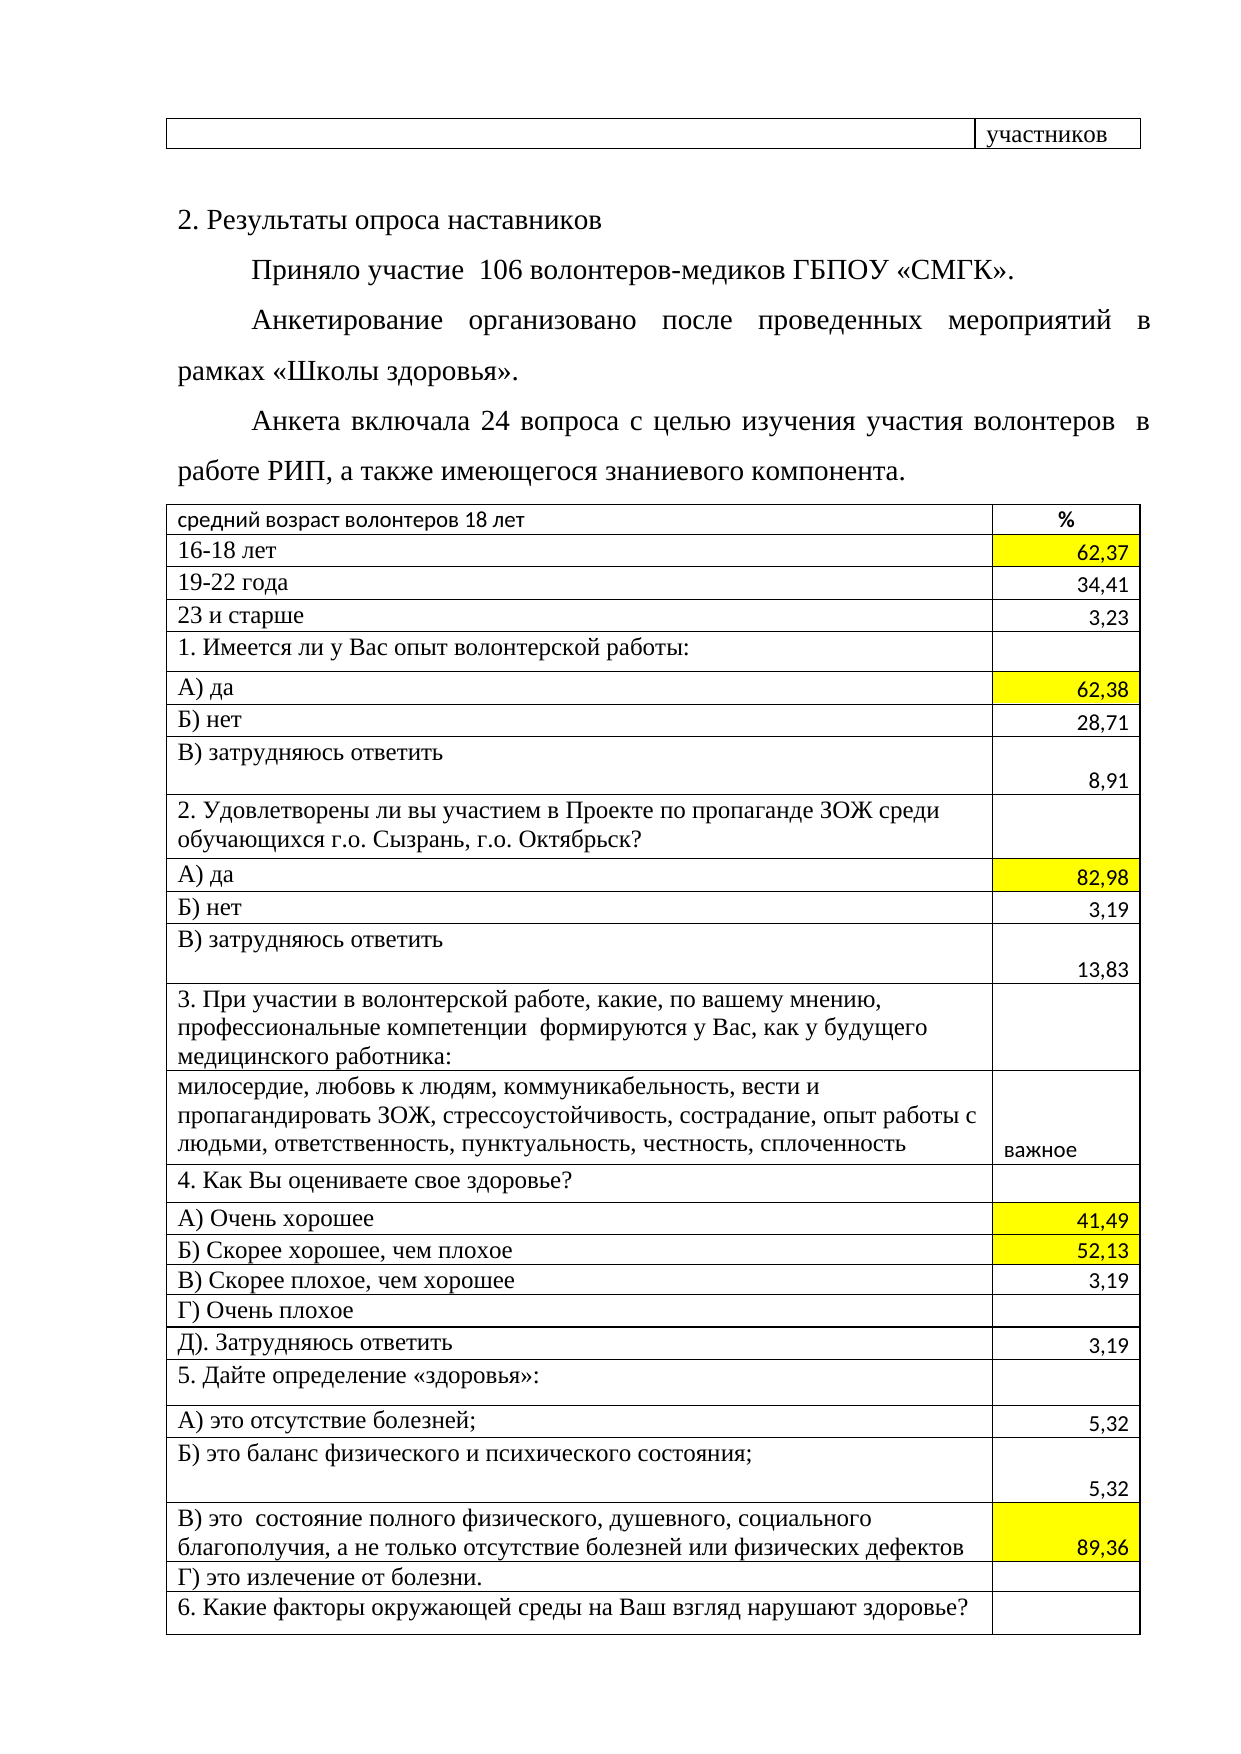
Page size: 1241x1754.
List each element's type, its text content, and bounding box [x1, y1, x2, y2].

table_cell 34,41 [993, 567, 1139, 599]
table_cell 41,49 [993, 1203, 1139, 1234]
table_cell Б) нет [167, 892, 992, 923]
table_cell 5,32 [993, 1438, 1139, 1502]
table_cell В) затрудняюсь ответить [167, 737, 992, 794]
table_cell 3,23 [993, 600, 1139, 631]
table_cell 13,83 [993, 924, 1139, 983]
text Анкетирование организовано после проведенных мероприятий в рамках «Школы здоровья». [177, 302, 1152, 386]
table_cell 6. Какие факторы окружающей среды на Ваш взгляд нарушают здоровье? [167, 1592, 992, 1634]
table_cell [976, 119, 1140, 148]
table_cell 1. Имеется ли у Вас опыт волонтерской работы: [167, 632, 992, 671]
table_cell Б) нет [167, 705, 992, 736]
text Анкета включала 24 вопроса с целью изучения участия волонтеров в работе РИП, а также имеющегося знаниевого компонента. [177, 403, 1152, 487]
table_cell Б) это баланс физического и психического состояния; [167, 1438, 992, 1502]
table_cell 28,71 [993, 705, 1139, 736]
table_cell [993, 984, 1139, 1070]
table_cell 82,98 [993, 859, 1139, 891]
table_cell А) да [167, 672, 992, 703]
text 2. Результаты опроса наставников [177, 202, 1152, 235]
table_cell 3,19 [993, 1328, 1139, 1359]
table_cell 89,36 [993, 1503, 1139, 1561]
table_cell А) это отсутствие болезней; [167, 1406, 992, 1437]
table_header средний возраст волонтеров 18 лет [167, 505, 992, 534]
table_cell 52,13 [993, 1235, 1139, 1264]
table_cell Б) Скорее хорошее, чем плохое [167, 1235, 992, 1264]
table_cell 62,38 [993, 672, 1139, 703]
table_cell [993, 1562, 1139, 1591]
table_cell 5. Дайте определение «здоровья»: [167, 1360, 992, 1404]
table_cell [993, 1165, 1139, 1202]
table_header % [993, 505, 1139, 534]
table_cell 4. Как Вы оцениваете свое здоровье? [167, 1165, 992, 1202]
table_cell [993, 1360, 1139, 1404]
table_cell Г) это излечение от болезни. [167, 1562, 992, 1591]
text Приняло участие 106 волонтеров-медиков ГБПОУ «СМГК». [177, 252, 1152, 286]
table_cell 16-18 лет [167, 535, 992, 566]
table_cell 5,32 [993, 1406, 1139, 1437]
table_cell [993, 1295, 1139, 1326]
table_cell 3,19 [993, 892, 1139, 923]
table_cell А) Очень хорошее [167, 1203, 992, 1234]
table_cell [167, 119, 974, 148]
table_cell 2. Удовлетворены ли вы участием в Проекте по пропаганде ЗОЖ среди обучающихся г.о. Сызрань, г.о. Октябрьск? [167, 795, 992, 858]
table_cell Д). Затрудняюсь ответить [167, 1328, 992, 1359]
table_cell [993, 632, 1139, 671]
table_cell милосердие, любовь к людям, коммуникабельность, вести и пропагандировать ЗОЖ, стрессоустойчивость, сострадание, опыт работы с людьми, ответственность, пунктуальность, честность, сплоченность [167, 1071, 992, 1164]
table_cell 3. При участии в волонтерской работе, какие, по вашему мнению, профессиональные компетенции формируются у Вас, как у будущего медицинского работника: [167, 984, 992, 1070]
table_cell 19-22 года [167, 567, 992, 599]
table_cell 62,37 [993, 535, 1139, 566]
table_cell важное [993, 1071, 1139, 1164]
table_cell 23 и старше [167, 600, 992, 631]
table_cell [993, 795, 1139, 858]
table_cell Г) Очень плохое [167, 1295, 992, 1326]
table_cell 8,91 [993, 737, 1139, 794]
table_cell В) Скорее плохое, чем хорошее [167, 1265, 992, 1294]
table_cell В) это состояние полного физического, душевного, социального благополучия, а не только отсутствие болезней или физических дефектов [167, 1503, 992, 1561]
table_cell 3,19 [993, 1265, 1139, 1294]
table_cell В) затрудняюсь ответить [167, 924, 992, 983]
table_cell А) да [167, 859, 992, 891]
table_cell [993, 1592, 1139, 1634]
